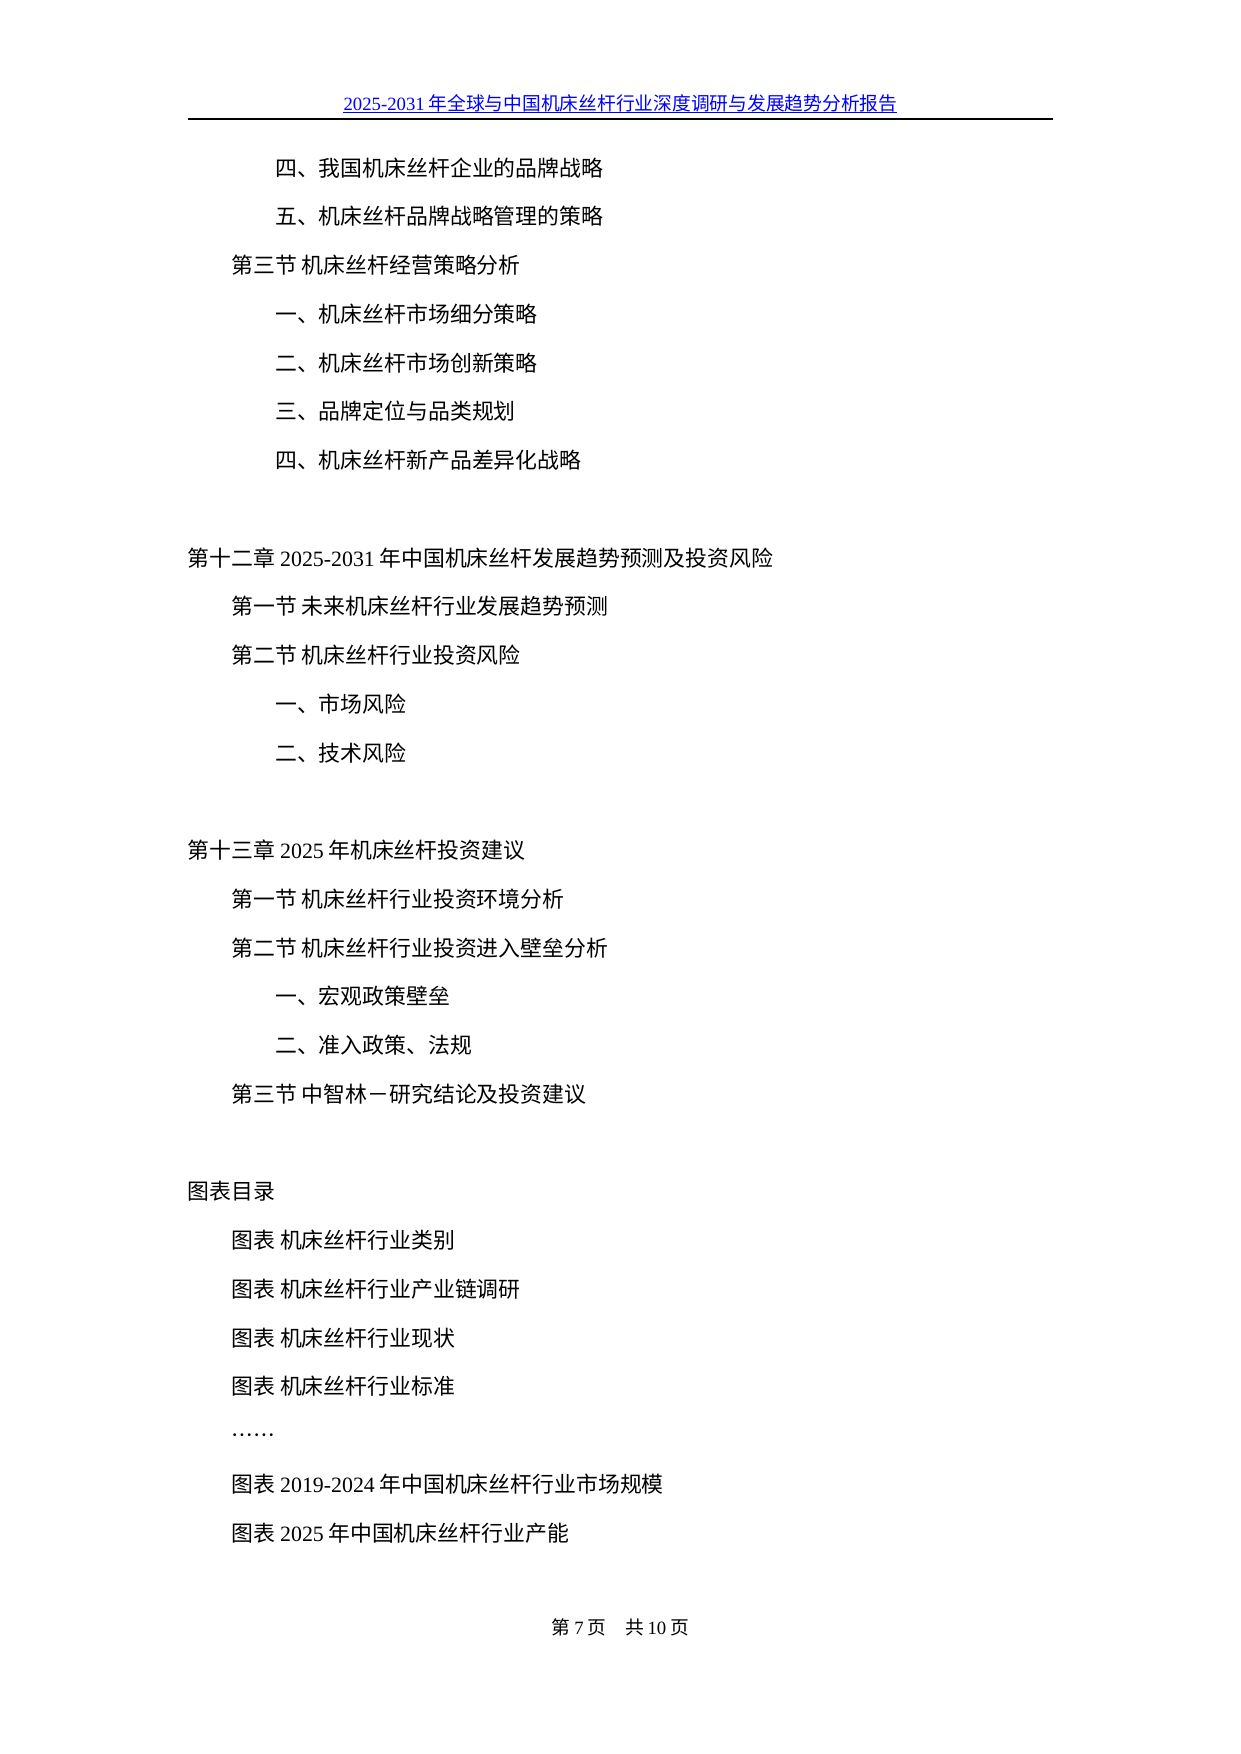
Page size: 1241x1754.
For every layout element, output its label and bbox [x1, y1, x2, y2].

text [187, 150, 1053, 1548]
